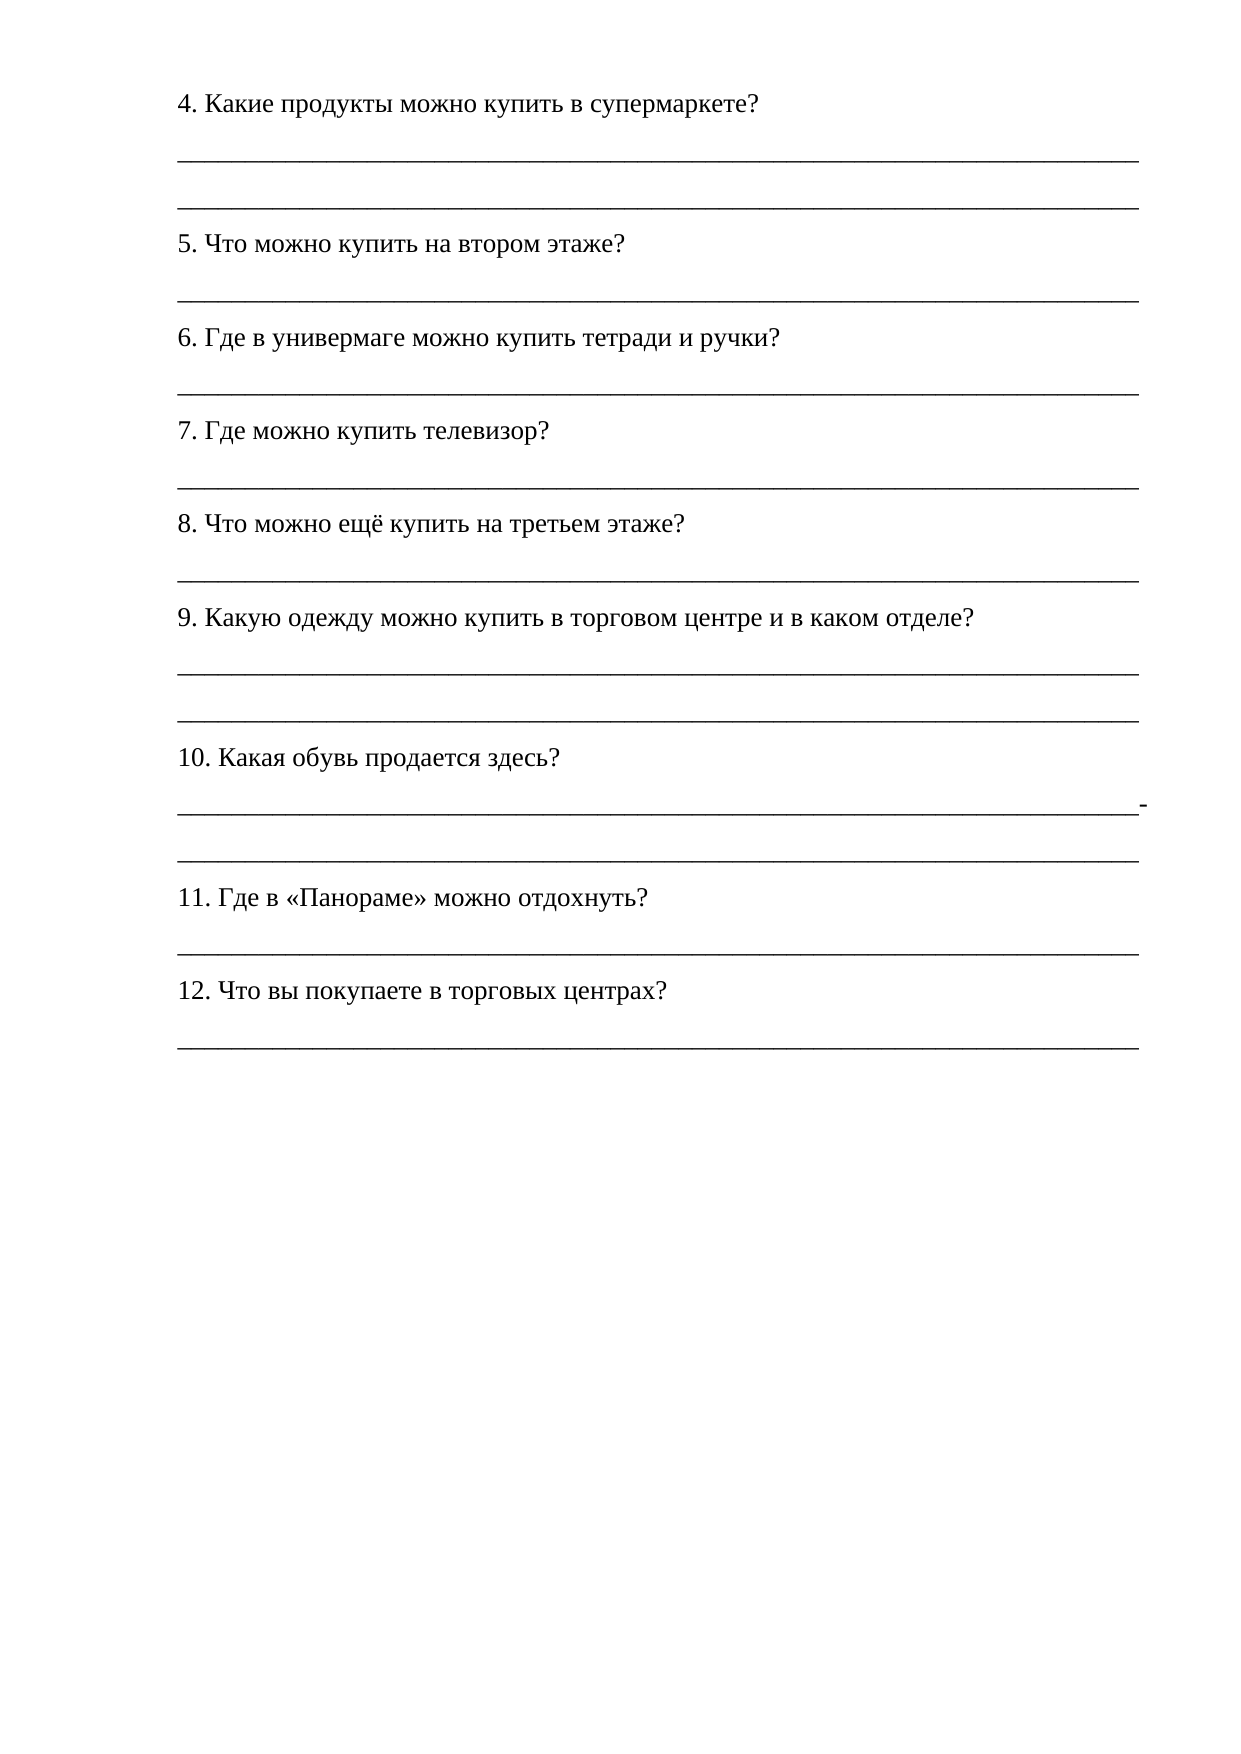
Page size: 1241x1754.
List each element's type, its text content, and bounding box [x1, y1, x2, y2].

text 8. Что можно ещё купить на третьем этаже? _______________________________________________________________________ [177, 507, 1152, 585]
text 7. Где можно купить телевизор? _______________________________________________________________________ [177, 414, 1152, 492]
text 4. Какие продукты можно купить в супермаркете? ______________________________________________________________________________________________________________________________________________ [177, 87, 1152, 212]
text 5. Что можно купить на втором этаже? _______________________________________________________________________ [177, 227, 1152, 305]
text 10. Какая обувь продается здесь? ______________________________________________________________________________________________________________________________________________ [177, 741, 1152, 865]
text _______________________________________________________________________ [177, 1021, 1152, 1052]
text 6. Где в универмаге можно купить тетради и ручки? _______________________________________________________________________ [177, 321, 1152, 399]
text _______________________________________________________________________ [177, 927, 1152, 959]
text 11. Где в «Панораме» можно отдохнуть? [177, 881, 1152, 912]
text 9. Какую одежду можно купить в торговом центре и в каком отделе? ______________________________________________________________________________________________________________________________________________ [177, 601, 1152, 725]
text 12. Что вы покупаете в торговых центрах? [177, 974, 1152, 1005]
